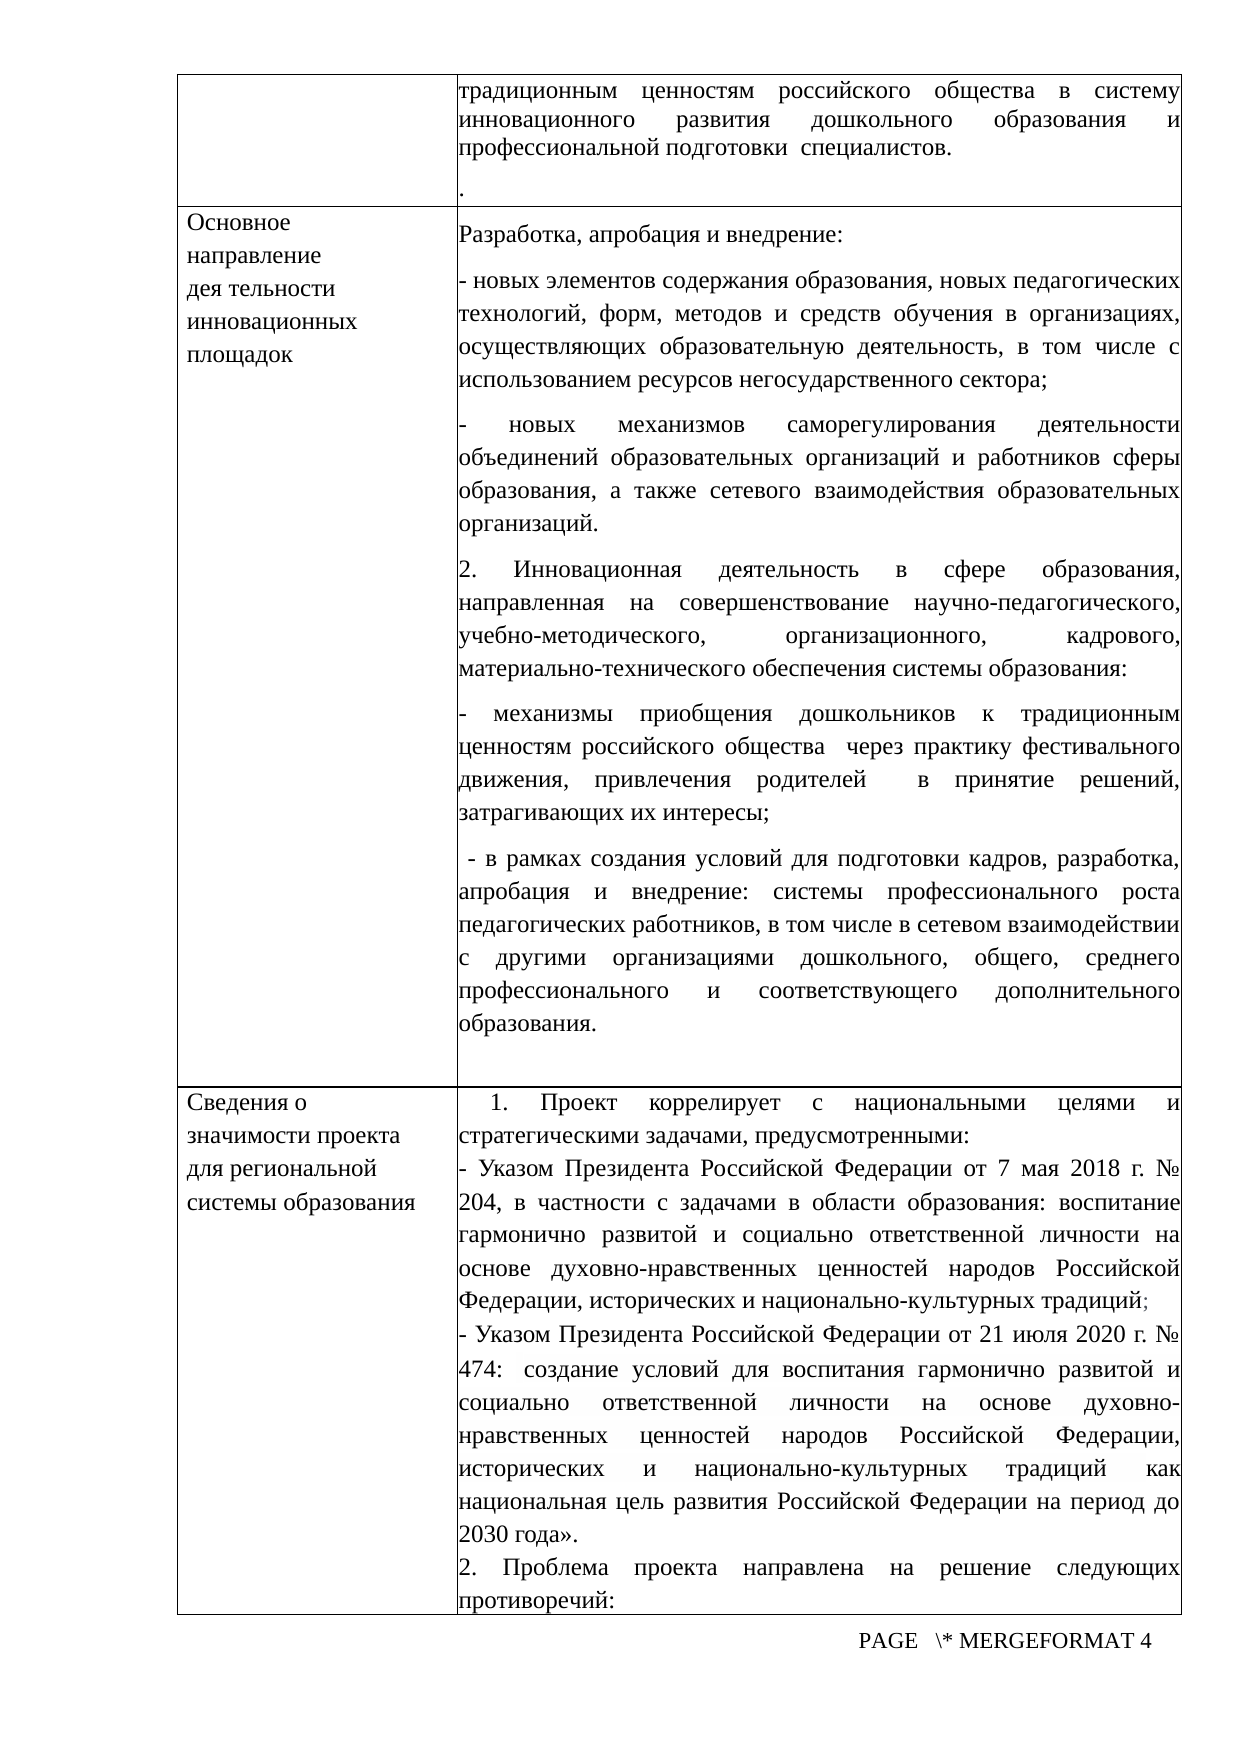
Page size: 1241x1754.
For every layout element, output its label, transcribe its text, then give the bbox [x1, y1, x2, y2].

table_cell Основное направление дея тельности инновационных площадок [178, 207, 457, 1086]
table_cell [178, 75, 457, 206]
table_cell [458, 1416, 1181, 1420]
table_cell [178, 1088, 457, 1614]
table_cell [458, 1449, 1181, 1614]
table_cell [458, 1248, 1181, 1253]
table_cell Разработка, апробация и внедрение: - новых элементов содержания образования, новых педагогических технологий, форм, методов и средств обучения в организациях, осуществляющих образовательную деятельность, в том числе с использованием ресурсов негосударственного сектора; - новых механизмов саморегулирования деятельности объединений образовательных организаций и работников сферы образования, а также сетевого взаимодействия образовательных организаций. 2. Инновационная деятельность в сфере образования, направленная на совершенствование научно-педагогического, учебно-методического, организационного, кадрового, материально-технического обеспечения системы образования: - механизмы приобщения дошкольников к традиционным ценностям российского общества через практику фестивального движения, привлечения родителей в принятие решений, затрагивающих их интересы; - в рамках создания условий для подготовки кадров, разработка, апробация и внедрение: системы профессионального роста педагогических работников, в том числе в сетевом взаимодействии с другими организациями дошкольного, общего, среднего профессионального и соответствующего дополнительного образования. [458, 207, 1181, 1086]
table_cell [458, 75, 1181, 206]
